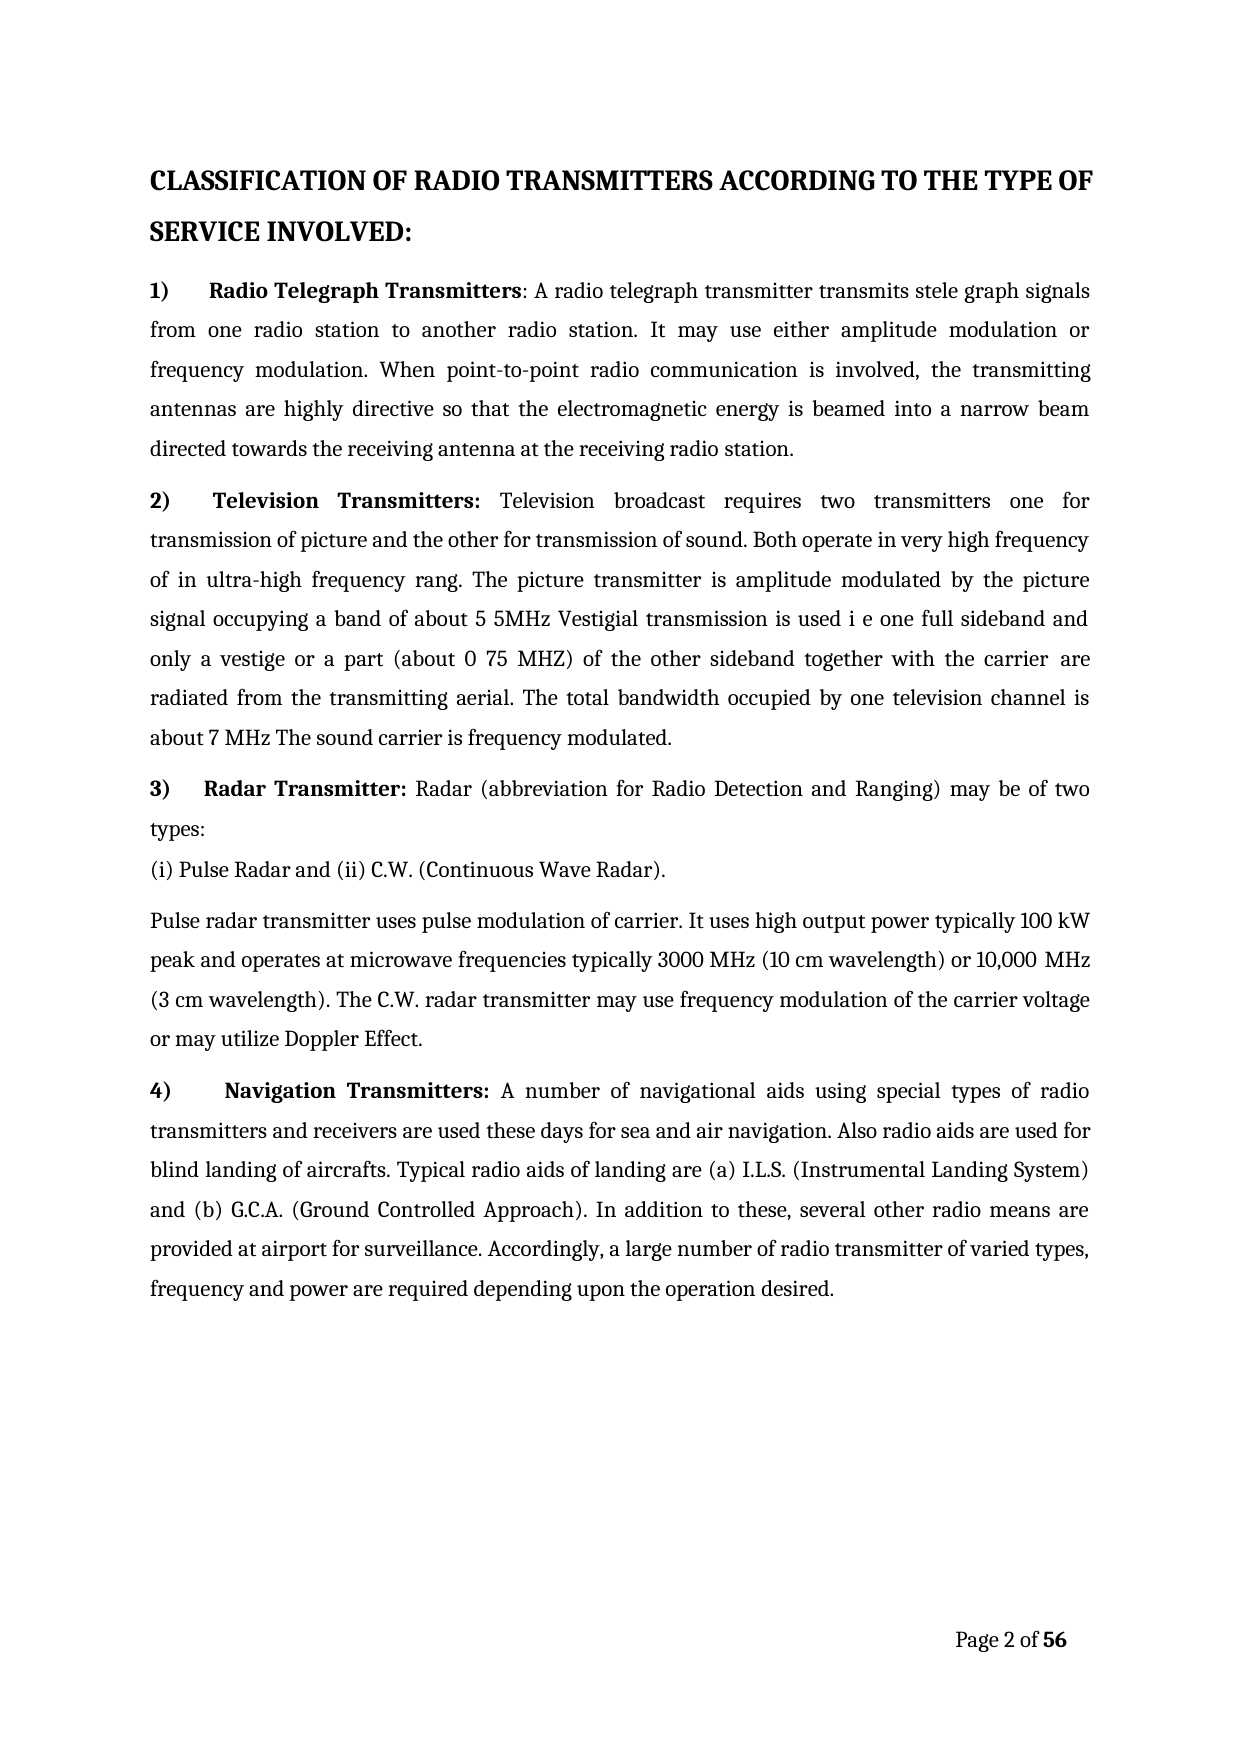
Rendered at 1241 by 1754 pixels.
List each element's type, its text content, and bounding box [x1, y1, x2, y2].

list Navigation Transmitters: A number of navigational aids using special types of radio transmitters and receivers are used these days for sea and air navigation. Also radio aids are used for blind landing of aircrafts. Typical radio aids of landing are (a) I.L.S. (Instrumental Landing System) and (b) G.C.A. (Ground Controlled Approach). In addition to these, several other radio means are provided at airport for surveillance. Accordingly, a large number of radio transmitter of varied types, frequency and power are required depending upon the operation desired. [150, 1078, 1091, 1302]
list Radio Telegraph Transmitters: A radio telegraph transmitter transmits stele graph signals from one radio station to another radio station. It may use either amplitude modulation or frequency modulation. When point-to-point radio communication is involved, the transmitting antennas are highly directive so that the electromagnetic energy is beamed into a narrow beam directed towards the receiving antenna at the receiving radio station. [150, 278, 1091, 462]
text CLASSIFICATION OF RADIO TRANSMITTERS ACCORDING TO THE TYPE OF SERVICE INVOLVED: [150, 164, 1119, 248]
list Radar Transmitter: Radar (abbreviation for Radio Detection and Ranging) may be of two types: [150, 776, 1090, 842]
list Television Transmitters: Television broadcast requires two transmitters one for transmission of picture and the other for transmission of sound. Both operate in very high frequency of in ultra-high frequency rang. The picture transmitter is amplitude modulated by the picture signal occupying a band of about 5 5MHz Vestigial transmission is used i e one full sideband and only a vestige or a part (about 0 75 MHZ) of the other sideband together with the carrier are radiated from the transmitting aerial. The total bandwidth occupied by one television channel is about 7 MHz The sound carrier is frequency modulated. [150, 487, 1090, 751]
text (i) Pulse Radar and (ii) C.W. (Continuous Wave Radar). [150, 856, 1119, 882]
text Pulse radar transmitter uses pulse modulation of carrier. It uses high output power typically 100 kW peak and operates at microwave frequencies typically 3000 MHz (10 cm wavelength) or 10,000 MHz (3 cm wavelength). The C.W. radar transmitter may use frequency modulation of the carrier voltage or may utilize Doppler Effect. [150, 908, 1091, 1053]
